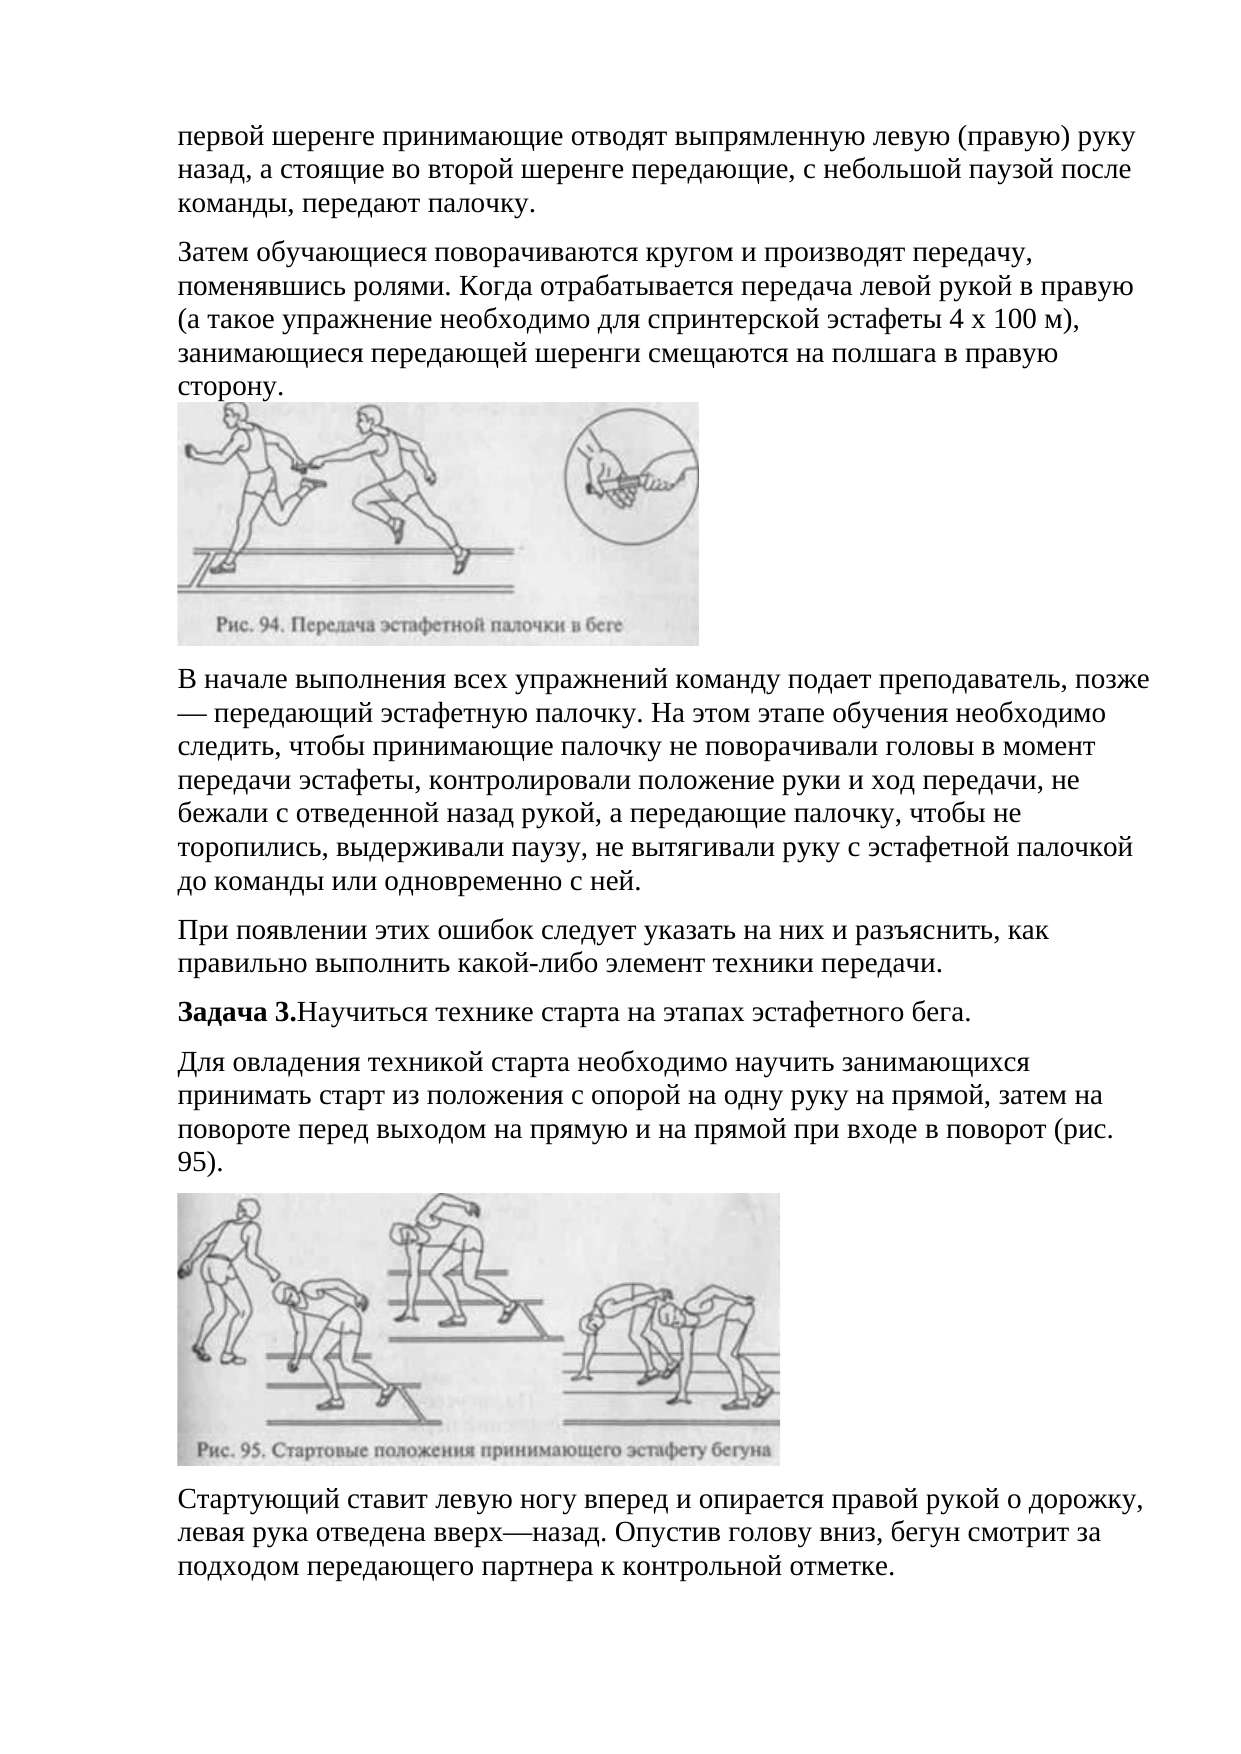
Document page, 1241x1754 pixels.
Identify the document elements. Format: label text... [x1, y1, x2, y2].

text Для овладения техникой старта необходимо научить занимающихся принимать старт из положения с опорой на одну руку на прямой, затем на повороте перед выходом на прямую и на прямой при входе в поворот (рис. 95). [177, 1044, 1152, 1178]
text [177, 118, 1152, 219]
text Задача 3.Научиться технике старта на этапах эстафетного бега. [177, 994, 1152, 1028]
picture [177, 402, 699, 646]
text В начале выполнения всех упражнений команду подает преподаватель, позже — передающий эстафетную палочку. На этом этапе обучения необходимо следить, чтобы принимающие палочку не поворачивали головы в момент передачи эстафеты, контролировали положение руки и ход передачи, не бежали с отведенной назад рукой, а передающие палочку, чтобы не торопились, выдерживали паузу, не вытягивали руку с эстафетной палочкой до команды или одновременно с ней. [177, 661, 1152, 896]
picture [177, 1193, 781, 1466]
text Стартующий ставит левую ногу вперед и опирается правой рукой о дорожку, левая рука отведена вверх—назад. Опустив голову вниз, бегун смотрит за подходом передающего партнера к контрольной отметке. [177, 1481, 1152, 1582]
text При появлении этих ошибок следует указать на них и разъяснить, как правильно выполнить какой-либо элемент техники передачи. [177, 912, 1152, 979]
